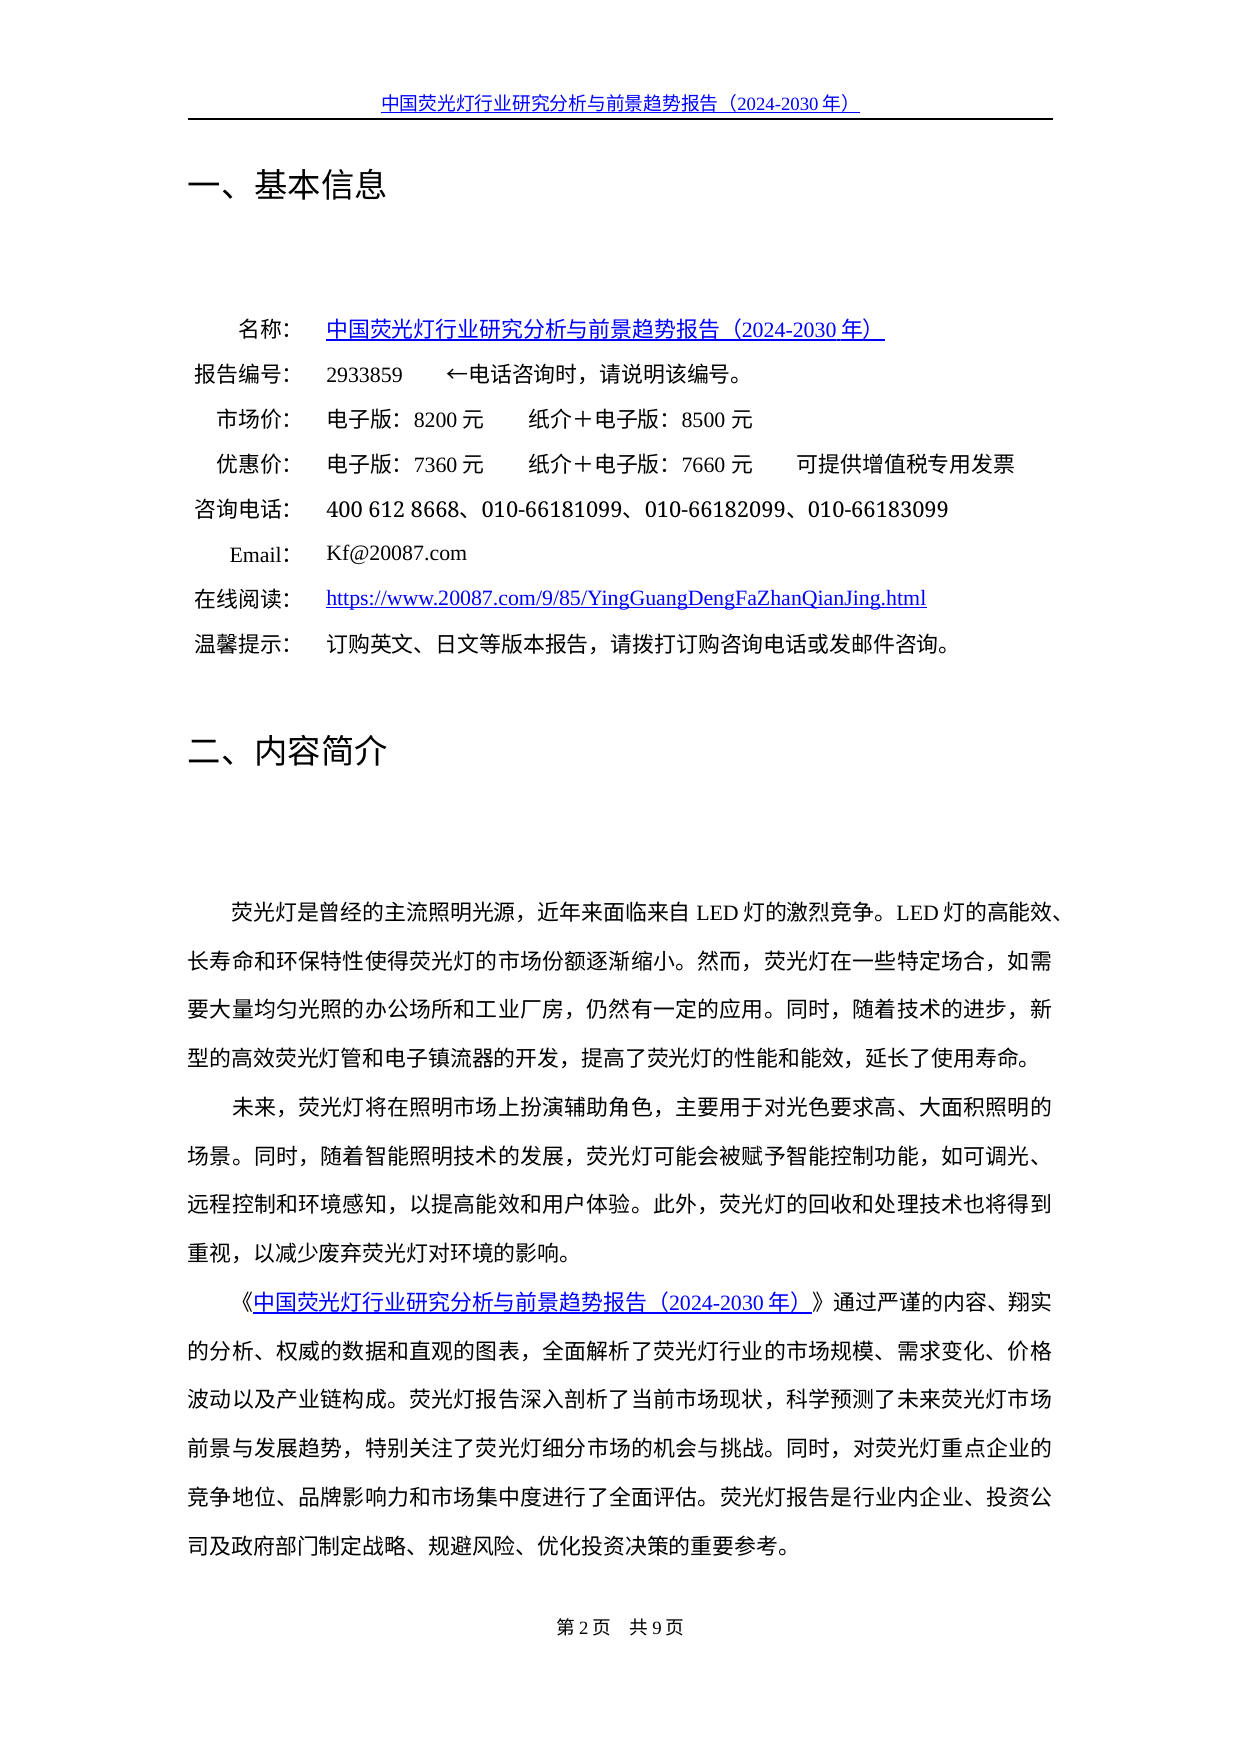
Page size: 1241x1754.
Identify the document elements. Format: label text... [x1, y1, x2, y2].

table_header 名称： [167, 312, 315, 357]
table_cell Email： [167, 537, 315, 582]
title 一、基本信息 [187, 150, 1053, 215]
table_cell 订购英文、日文等版本报告，请拨打订购咨询电话或发邮件咨询。 [315, 627, 1073, 672]
table_cell 电子版：8200 元 纸介＋电子版：8500 元 [315, 402, 1073, 447]
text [187, 894, 1053, 1561]
table_cell 电子版：7360 元 纸介＋电子版：7660 元 可提供增值税专用发票 [315, 447, 1073, 492]
table_cell 在线阅读： [167, 582, 315, 627]
table_cell 温馨提示： [167, 627, 315, 672]
table_cell 市场价： [167, 402, 315, 447]
table_cell Kf@20087.com [315, 537, 1073, 582]
table_cell [315, 582, 1073, 627]
table_cell 2933859 ←电话咨询时，请说明该编号。 [315, 357, 1073, 402]
title 二、内容简介 [187, 717, 1053, 782]
table_cell 优惠价： [167, 447, 315, 492]
table_header 中国荧光灯行业研究分析与前景趋势报告（2024-2030年） [315, 312, 1073, 357]
table_cell 报告编号： [167, 357, 315, 402]
table_cell 400 612 8668、010-66181099、010-66182099、010-66183099 [315, 492, 1073, 537]
table_cell 咨询电话： [167, 492, 315, 537]
